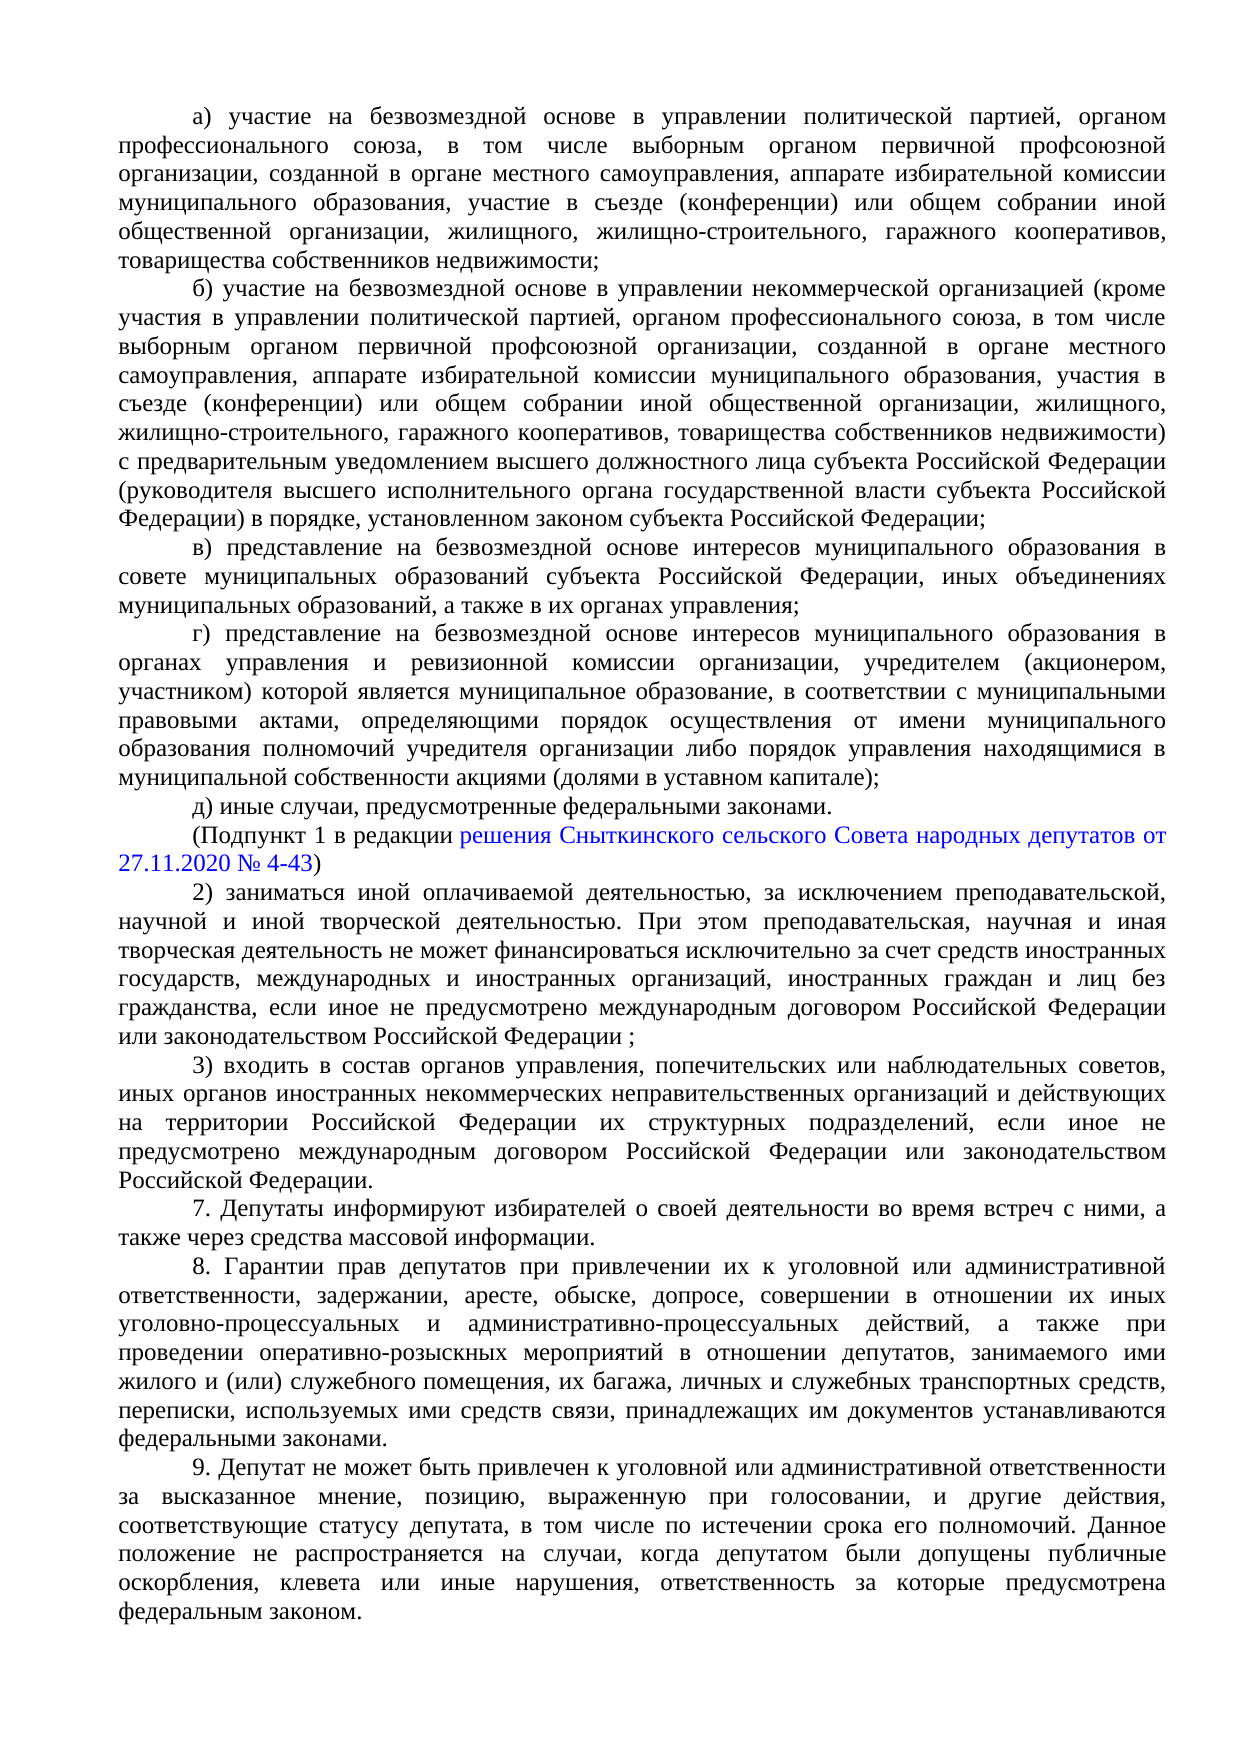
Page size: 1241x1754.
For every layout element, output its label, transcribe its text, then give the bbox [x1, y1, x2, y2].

text д) иные случаи, предусмотренные федеральными законами. [118, 791, 1167, 820]
text г) представление на безвозмездной основе интересов муниципального образования в органах управления и ревизионной комиссии организации, учредителем (акционером, участником) которой является муниципальное образование, в соответствии с муниципальными правовыми актами, определяющими порядок осуществления от имени муниципального образования полномочий учредителя организации либо порядок управления находящимися в муниципальной собственности акциями (долями в уставном капитале); [118, 618, 1167, 791]
text 3) входить в состав органов управления, попечительских или наблюдательных советов, иных органов иностранных некоммерческих неправительственных организаций и действующих на территории Российской Федерации их структурных подразделений, если иное не предусмотрено международным договором Российской Федерации или законодательством Российской Федерации. [118, 1050, 1167, 1193]
text 9. Депутат не может быть привлечен к уголовной или административной ответственности за высказанное мнение, позицию, выраженную при голосовании, и другие действия, соответствующие статусу депутата, в том числе по истечении срока его полномочий. Данное положение не распространяется на случаи, когда депутатом были допущены публичные оскорбления, клевета или иные нарушения, ответственность за которые предусмотрена федеральным законом. [118, 1452, 1167, 1625]
text в) представление на безвозмездной основе интересов муниципального образования в совете муниципальных образований субъекта Российской Федерации, иных объединениях муниципальных образований, а также в их органах управления; [118, 532, 1167, 618]
text а) участие на безвозмездной основе в управлении политической партией, органом профессионального союза, в том числе выборным органом первичной профсоюзной организации, созданной в органе местного самоуправления, аппарате избирательной комиссии муниципального образования, участие в съезде (конференции) или общем собрании иной общественной организации, жилищного, жилищно-строительного, гаражного кооперативов, товарищества собственников недвижимости; [118, 101, 1167, 273]
text б) участие на безвозмездной основе в управлении некоммерческой организацией (кроме участия в управлении политической партией, органом профессионального союза, в том числе выборным органом первичной профсоюзной организации, созданной в органе местного самоуправления, аппарате избирательной комиссии муниципального образования, участия в съезде (конференции) или общем собрании иной общественной организации, жилищного, жилищно-строительного, гаражного кооперативов, товарищества собственников недвижимости) с предварительным уведомлением высшего должностного лица субъекта Российской Федерации (руководителя высшего исполнительного органа государственной власти субъекта Российской Федерации) в порядке, установленном законом субъекта Российской Федерации; [118, 273, 1167, 532]
text (Подпункт 1 в редакции решения Сныткинского сельского Совета народных депутатов от 27.11.2020 № 4-43) [118, 820, 1167, 877]
text 2) заниматься иной оплачиваемой деятельностью, за исключением преподавательской, научной и иной творческой деятельностью. При этом преподавательская, научная и иная творческая деятельность не может финансироваться исключительно за счет средств иностранных государств, международных и иностранных организаций, иностранных граждан и лиц без гражданства, если иное не предусмотрено международным договором Российской Федерации или законодательством Российской Федерации ; [118, 877, 1167, 1050]
text 7. Депутаты информируют избирателей о своей деятельности во время встреч с ними, а также через средства массовой информации. [118, 1193, 1167, 1251]
text 8. Гарантии прав депутатов при привлечении их к уголовной или административной ответственности, задержании, аресте, обыске, допросе, совершении в отношении их иных уголовно-процессуальных и административно-процессуальных действий, а также при проведении оперативно-розыскных мероприятий в отношении депутатов, занимаемого ими жилого и (или) служебного помещения, их багажа, личных и служебных транспортных средств, переписки, используемых ими средств связи, принадлежащих им документов устанавливаются федеральными законами. [118, 1251, 1167, 1452]
